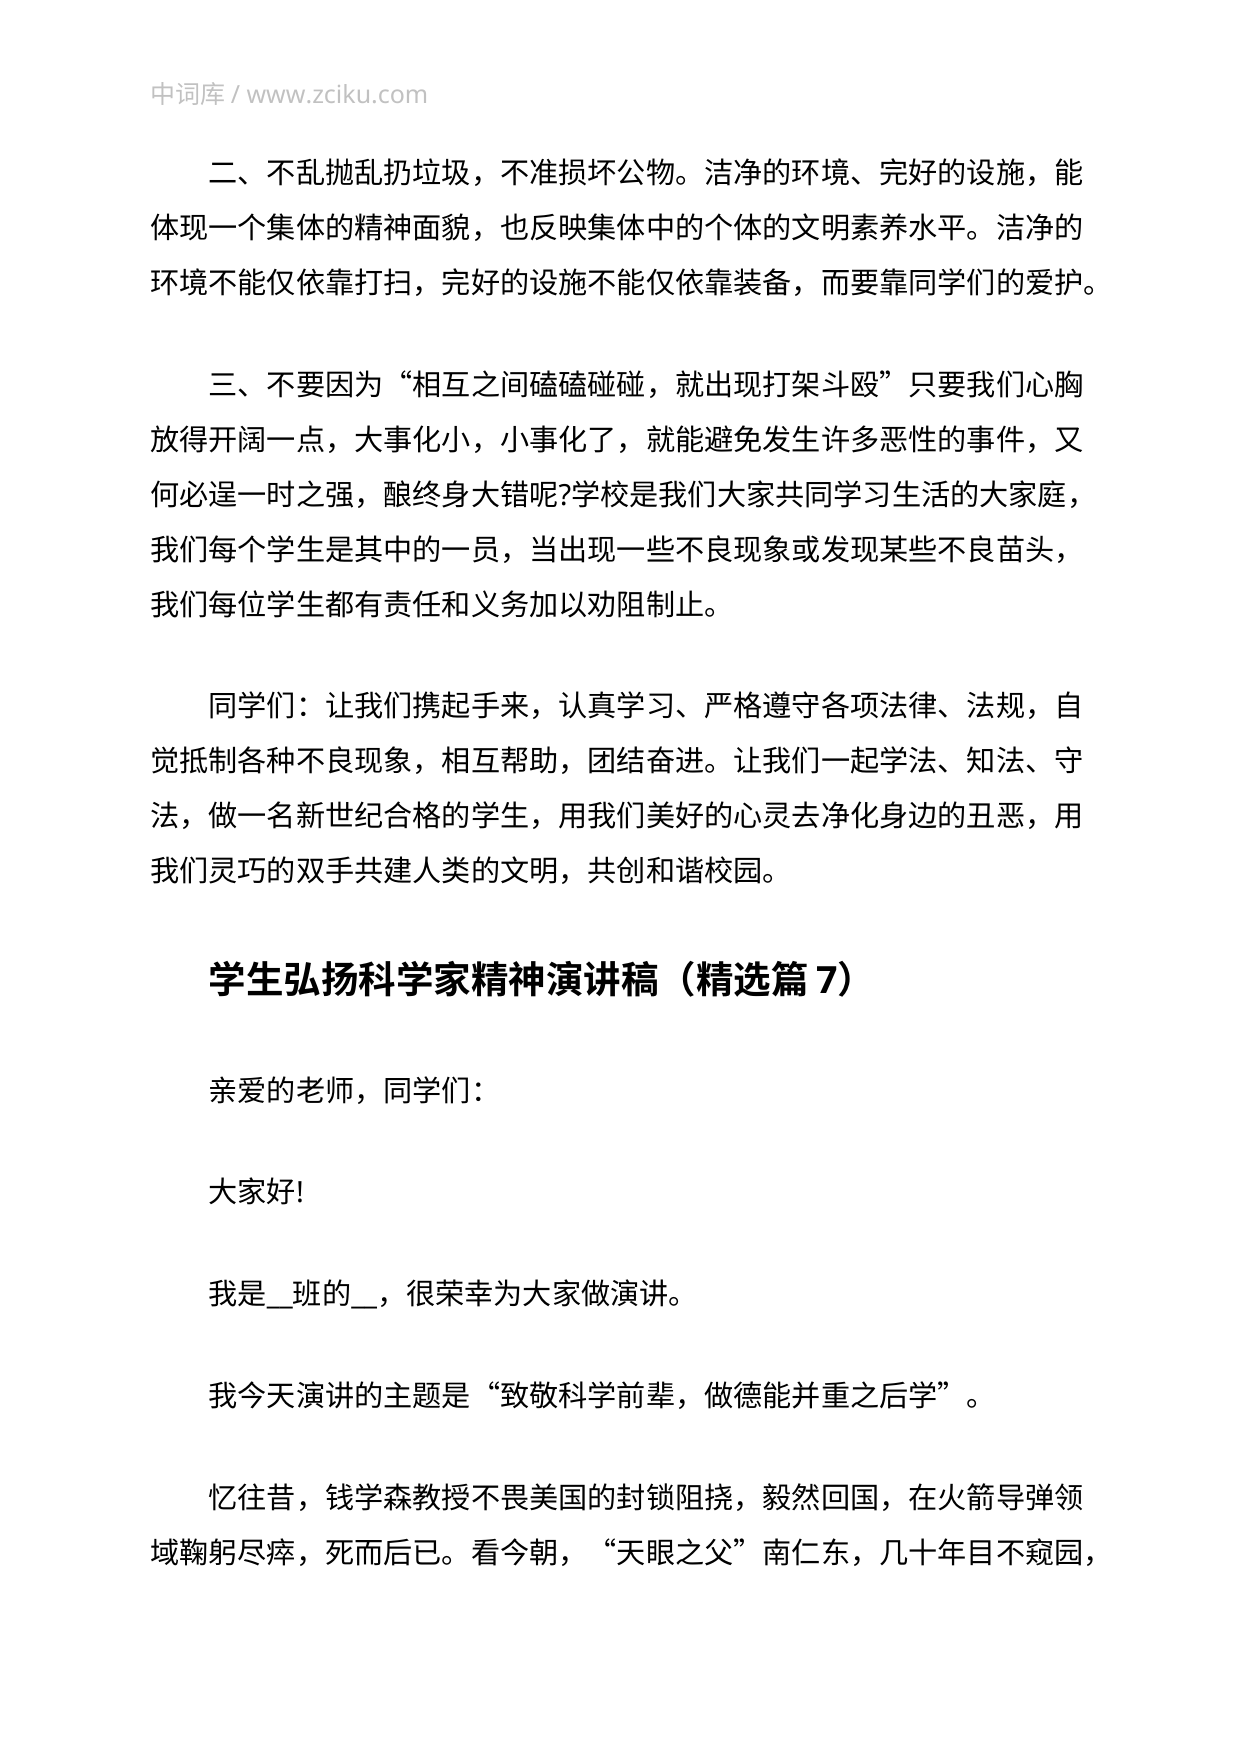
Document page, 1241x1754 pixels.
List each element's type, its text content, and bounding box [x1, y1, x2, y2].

text 大家好! [150, 1169, 1090, 1211]
text 我是__班的__，很荣幸为大家做演讲。 [150, 1271, 1090, 1313]
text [150, 1474, 1090, 1572]
text 学生弘扬科学家精神演讲稿（精选篇7） [150, 949, 1090, 1004]
text 三、不要因为“相互之间磕磕碰碰，就出现打架斗殴”只要我们心胸放得开阔一点，大事化小，小事化了，就能避免发生许多恶性的事件，又何必逞一时之强，酿终身大错呢?学校是我们大家共同学习生活的大家庭，我们每个学生是其中的一员，当出现一些不良现象或发现某些不良苗头，我们每位学生都有责任和义务加以劝阻制止。 [150, 362, 1090, 623]
text 我今天演讲的主题是“致敬科学前辈，做德能并重之后学”。 [150, 1373, 1090, 1415]
text 亲爱的老师，同学们： [150, 1067, 1090, 1109]
text 同学们：让我们携起手来，认真学习、严格遵守各项法律、法规，自觉抵制各种不良现象，相互帮助，团结奋进。让我们一起学法、知法、守法，做一名新世纪合格的学生，用我们美好的心灵去净化身边的丑恶，用我们灵巧的双手共建人类的文明，共创和谐校园。 [150, 683, 1090, 890]
text 二、不乱抛乱扔垃圾，不准损坏公物。洁净的环境、完好的设施，能体现一个集体的精神面貌，也反映集体中的个体的文明素养水平。洁净的环境不能仅依靠打扫，完好的设施不能仅依靠装备，而要靠同学们的爱护。 [150, 150, 1090, 302]
